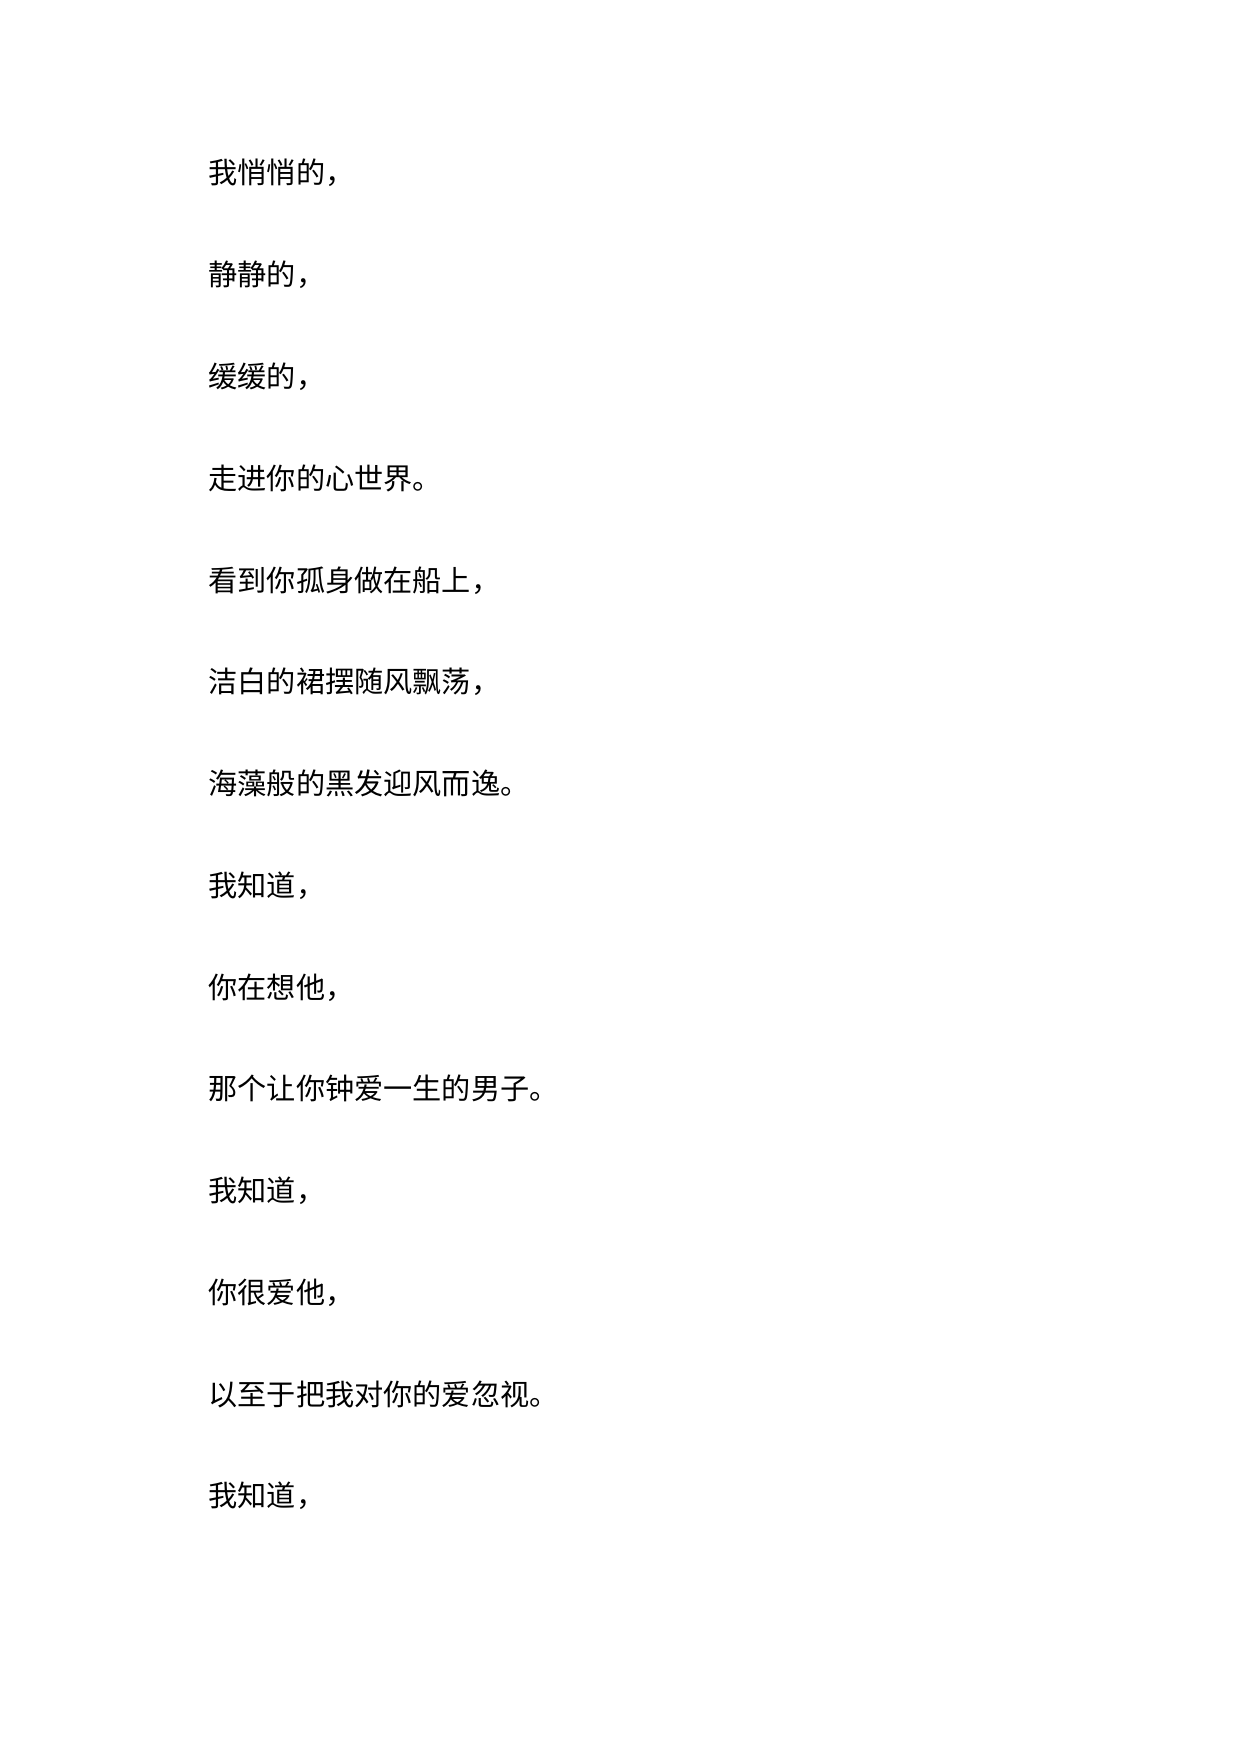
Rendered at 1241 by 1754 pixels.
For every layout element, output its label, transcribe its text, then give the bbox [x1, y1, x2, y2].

text 走进你的心世界。 [150, 455, 1090, 498]
text 海藻般的黑发迎风而逸。 [150, 761, 1090, 803]
text 你在想他， [150, 964, 1090, 1006]
text 我知道， [150, 1473, 1090, 1515]
text 那个让你钟爱一生的男子。 [150, 1066, 1090, 1108]
text 我知道， [150, 1168, 1090, 1210]
text 缓缓的， [150, 353, 1090, 396]
text 静静的， [150, 252, 1090, 294]
text 你很爱他， [150, 1269, 1090, 1312]
text 我悄悄的， [150, 150, 1090, 192]
text 看到你孤身做在船上， [150, 557, 1090, 599]
text 以至于把我对你的爱忽视。 [150, 1371, 1090, 1413]
text 我知道， [150, 862, 1090, 905]
text 洁白的裙摆随风飘荡， [150, 659, 1090, 701]
